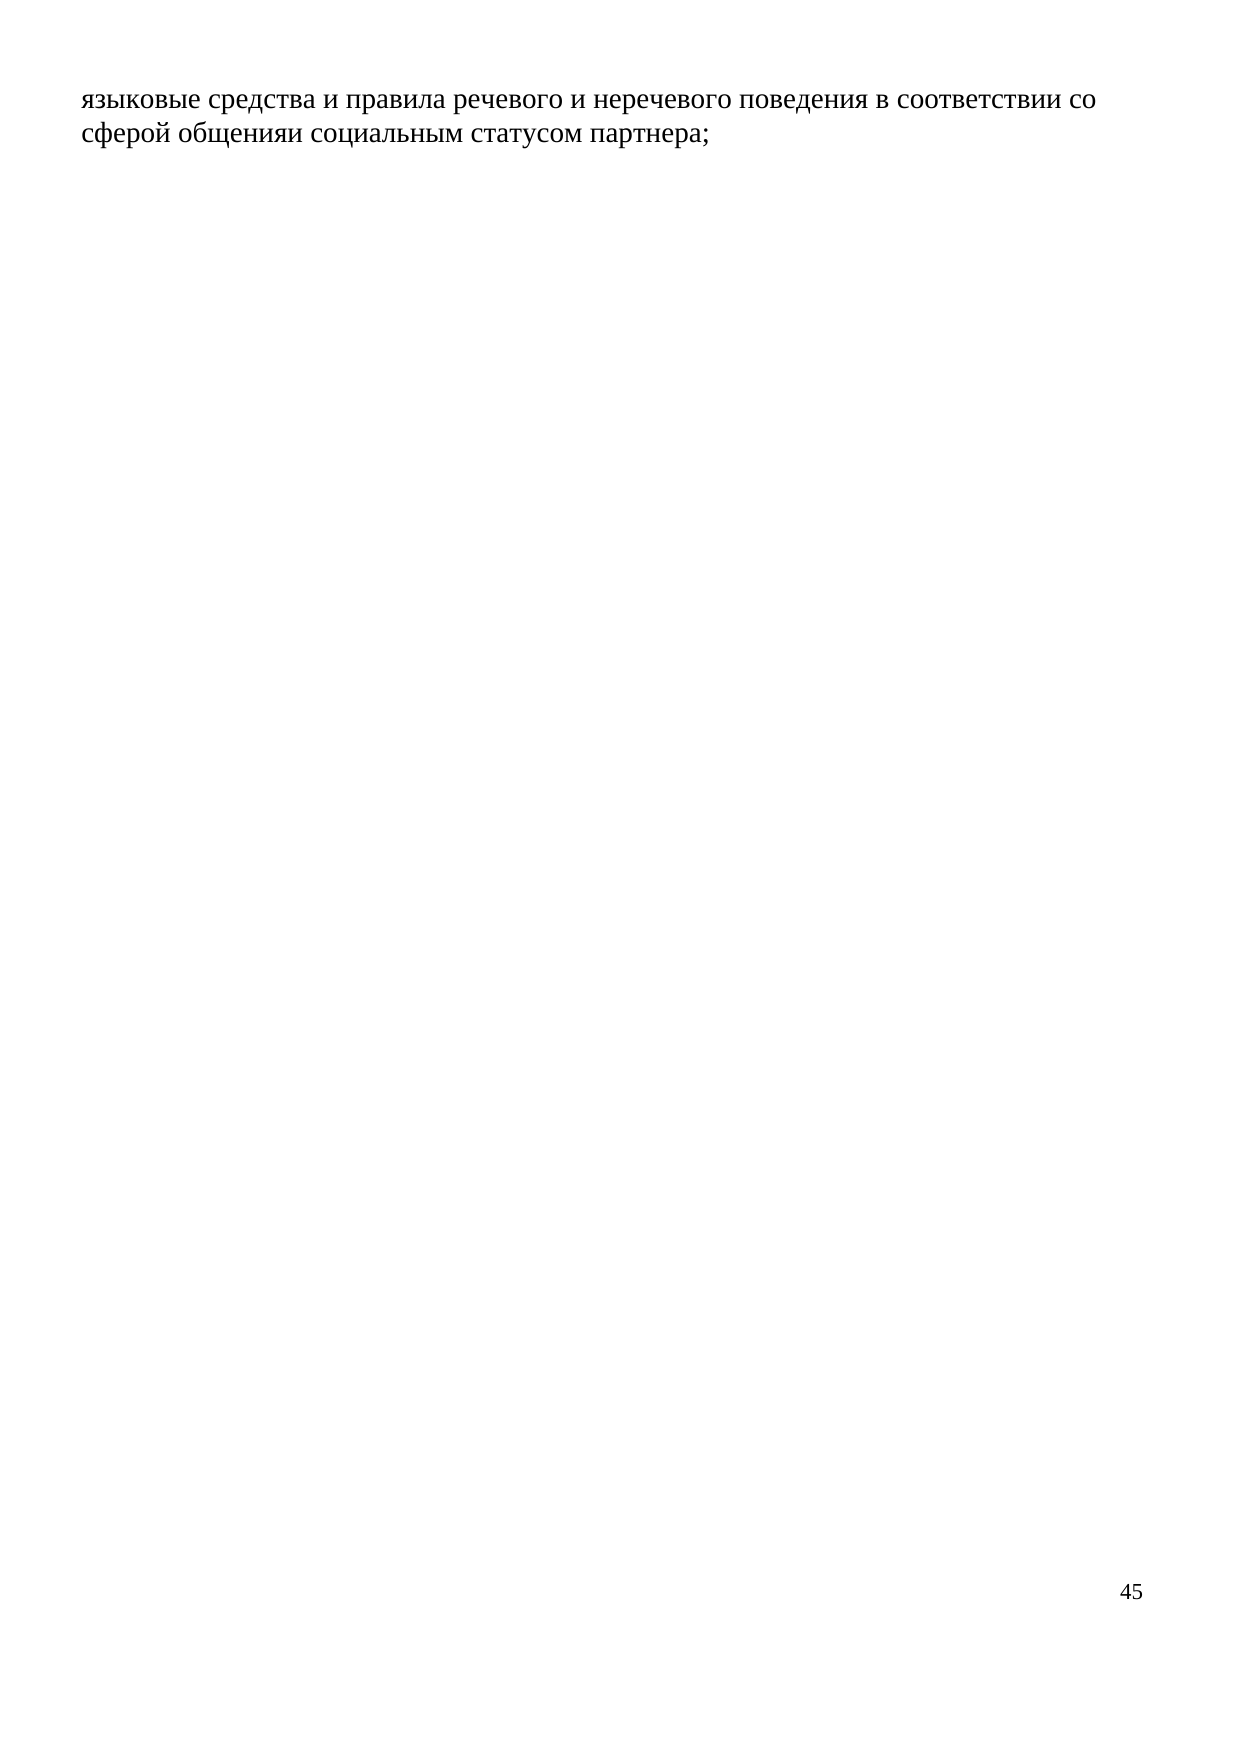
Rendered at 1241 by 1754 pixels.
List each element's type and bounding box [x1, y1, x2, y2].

text [81, 81, 1156, 148]
